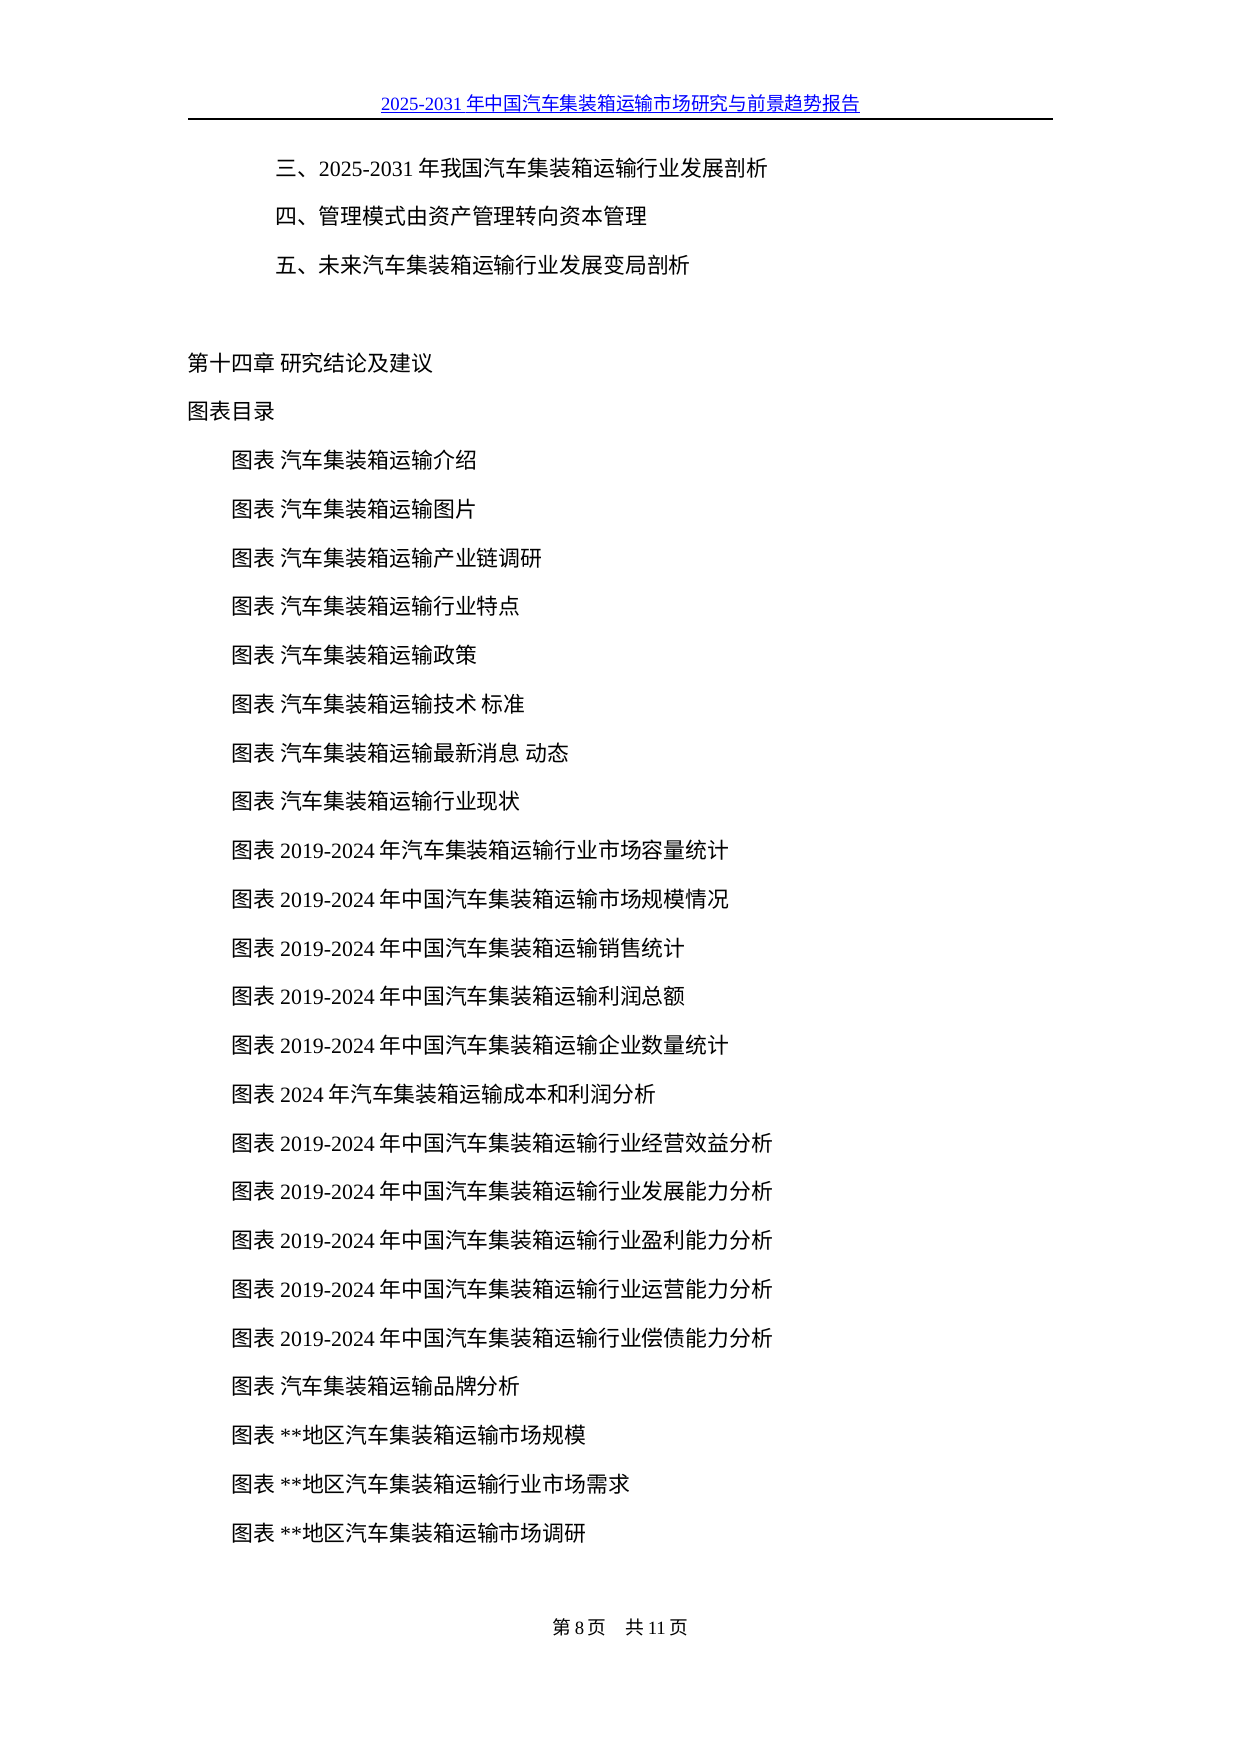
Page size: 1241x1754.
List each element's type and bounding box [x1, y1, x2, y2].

text [187, 150, 1053, 1548]
